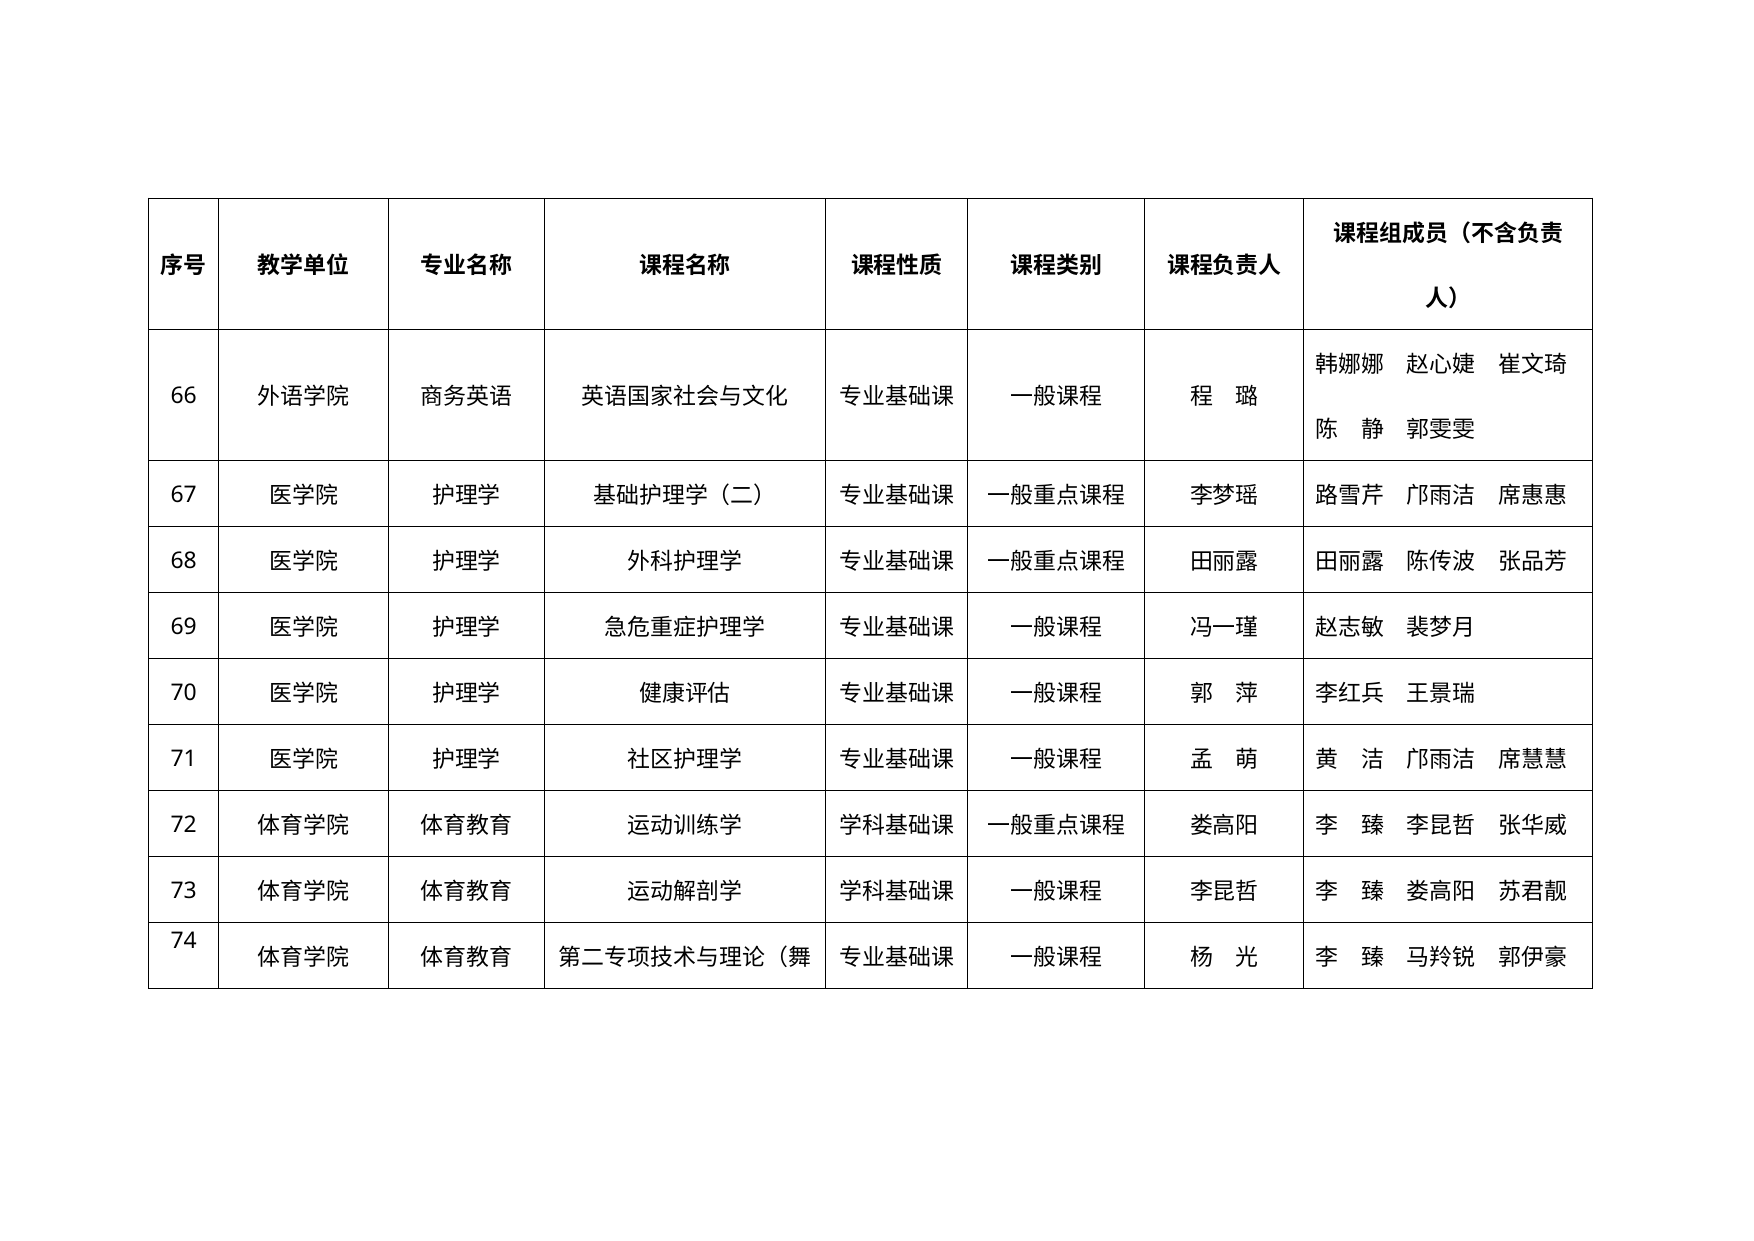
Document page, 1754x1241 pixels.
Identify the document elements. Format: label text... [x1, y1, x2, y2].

table_cell 体育教育 [389, 857, 544, 922]
table_cell 医学院 [219, 461, 388, 526]
table_cell 运动解剖学 [545, 857, 825, 922]
table_cell 专业基础课 [826, 593, 967, 658]
table_cell 外科护理学 [545, 527, 825, 592]
table_header 课程组成员（不含负责人） [1304, 199, 1592, 329]
table_cell 李昆哲 [1145, 857, 1303, 922]
table_cell 一般重点课程 [968, 791, 1144, 856]
table_cell 专业基础课 [826, 923, 967, 988]
table_cell 护理学 [389, 461, 544, 526]
table_cell 健康评估 [545, 659, 825, 724]
table_cell 基础护理学（二） [545, 461, 825, 526]
table_cell 第二专项技术与理论（舞龙） [545, 923, 825, 988]
table_cell 一般课程 [968, 659, 1144, 724]
table_cell 社区护理学 [545, 725, 825, 790]
table_cell 韩娜娜 赵心婕 崔文琦 陈 静 郭雯雯 [1304, 330, 1592, 460]
table_cell 程 璐 [1145, 330, 1303, 460]
table_cell 医学院 [219, 659, 388, 724]
table_cell 专业基础课 [826, 330, 967, 460]
table_cell 体育教育 [389, 923, 544, 988]
table_cell 体育教育 [389, 791, 544, 856]
table_cell 68 [149, 527, 218, 592]
table_header 课程名称 [545, 199, 825, 329]
table_cell 李 臻 马羚锐 郭伊豪 赵慧敏 林亚坤 [1304, 923, 1592, 988]
table_cell 67 [149, 461, 218, 526]
table_cell 医学院 [219, 527, 388, 592]
table_cell 护理学 [389, 527, 544, 592]
table_cell 学科基础课 [826, 857, 967, 922]
table_cell 66 [149, 330, 218, 460]
table_cell 李 臻 李昆哲 张华威 [1304, 791, 1592, 856]
table_cell 运动训练学 [545, 791, 825, 856]
table_cell 李红兵 王景瑞 [1304, 659, 1592, 724]
table_cell 专业基础课 [826, 461, 967, 526]
table_cell 商务英语 [389, 330, 544, 460]
table_header 课程性质 [826, 199, 967, 329]
table_cell 专业基础课 [826, 725, 967, 790]
table_cell 外语学院 [219, 330, 388, 460]
table_cell 护理学 [389, 593, 544, 658]
table_cell 学科基础课 [826, 791, 967, 856]
table_cell 72 [149, 791, 218, 856]
table_cell 一般重点课程 [968, 527, 1144, 592]
table_cell 护理学 [389, 659, 544, 724]
table_cell 专业基础课 [826, 527, 967, 592]
table_cell 冯一瑾 [1145, 593, 1303, 658]
table_cell 英语国家社会与文化 [545, 330, 825, 460]
table_cell 69 [149, 593, 218, 658]
table_cell 路雪芹 邝雨洁 席惠惠 [1304, 461, 1592, 526]
table_cell 田丽露 陈传波 张品芳 [1304, 527, 1592, 592]
table_cell 护理学 [389, 725, 544, 790]
table_header 教学单位 [219, 199, 388, 329]
table_cell 74 [149, 923, 218, 988]
table_cell 郭 萍 [1145, 659, 1303, 724]
table_cell 李梦瑶 [1145, 461, 1303, 526]
table_header 专业名称 [389, 199, 544, 329]
table_cell 一般重点课程 [968, 461, 1144, 526]
table_cell 杨 光 [1145, 923, 1303, 988]
table_cell 一般课程 [968, 857, 1144, 922]
table_cell 70 [149, 659, 218, 724]
table_cell 一般课程 [968, 593, 1144, 658]
table_cell 体育学院 [219, 791, 388, 856]
table_cell 一般课程 [968, 923, 1144, 988]
table_cell 田丽露 [1145, 527, 1303, 592]
table_cell 体育学院 [219, 857, 388, 922]
table_cell 医学院 [219, 725, 388, 790]
table_cell 娄高阳 [1145, 791, 1303, 856]
table_cell 急危重症护理学 [545, 593, 825, 658]
table_cell 体育学院 [219, 923, 388, 988]
table_cell 专业基础课 [826, 659, 967, 724]
table_cell 赵志敏 裴梦月 [1304, 593, 1592, 658]
table_header 序号 [149, 199, 218, 329]
table_header 课程类别 [968, 199, 1144, 329]
table_header 课程负责人 [1145, 199, 1303, 329]
table_cell 一般课程 [968, 330, 1144, 460]
table_cell 一般课程 [968, 725, 1144, 790]
table_cell 黄 洁 邝雨洁 席慧慧 [1304, 725, 1592, 790]
table_cell 李 臻 娄高阳 苏君靓 [1304, 857, 1592, 922]
table_cell 73 [149, 857, 218, 922]
table_cell 71 [149, 725, 218, 790]
table_cell 医学院 [219, 593, 388, 658]
table_cell 孟 萌 [1145, 725, 1303, 790]
